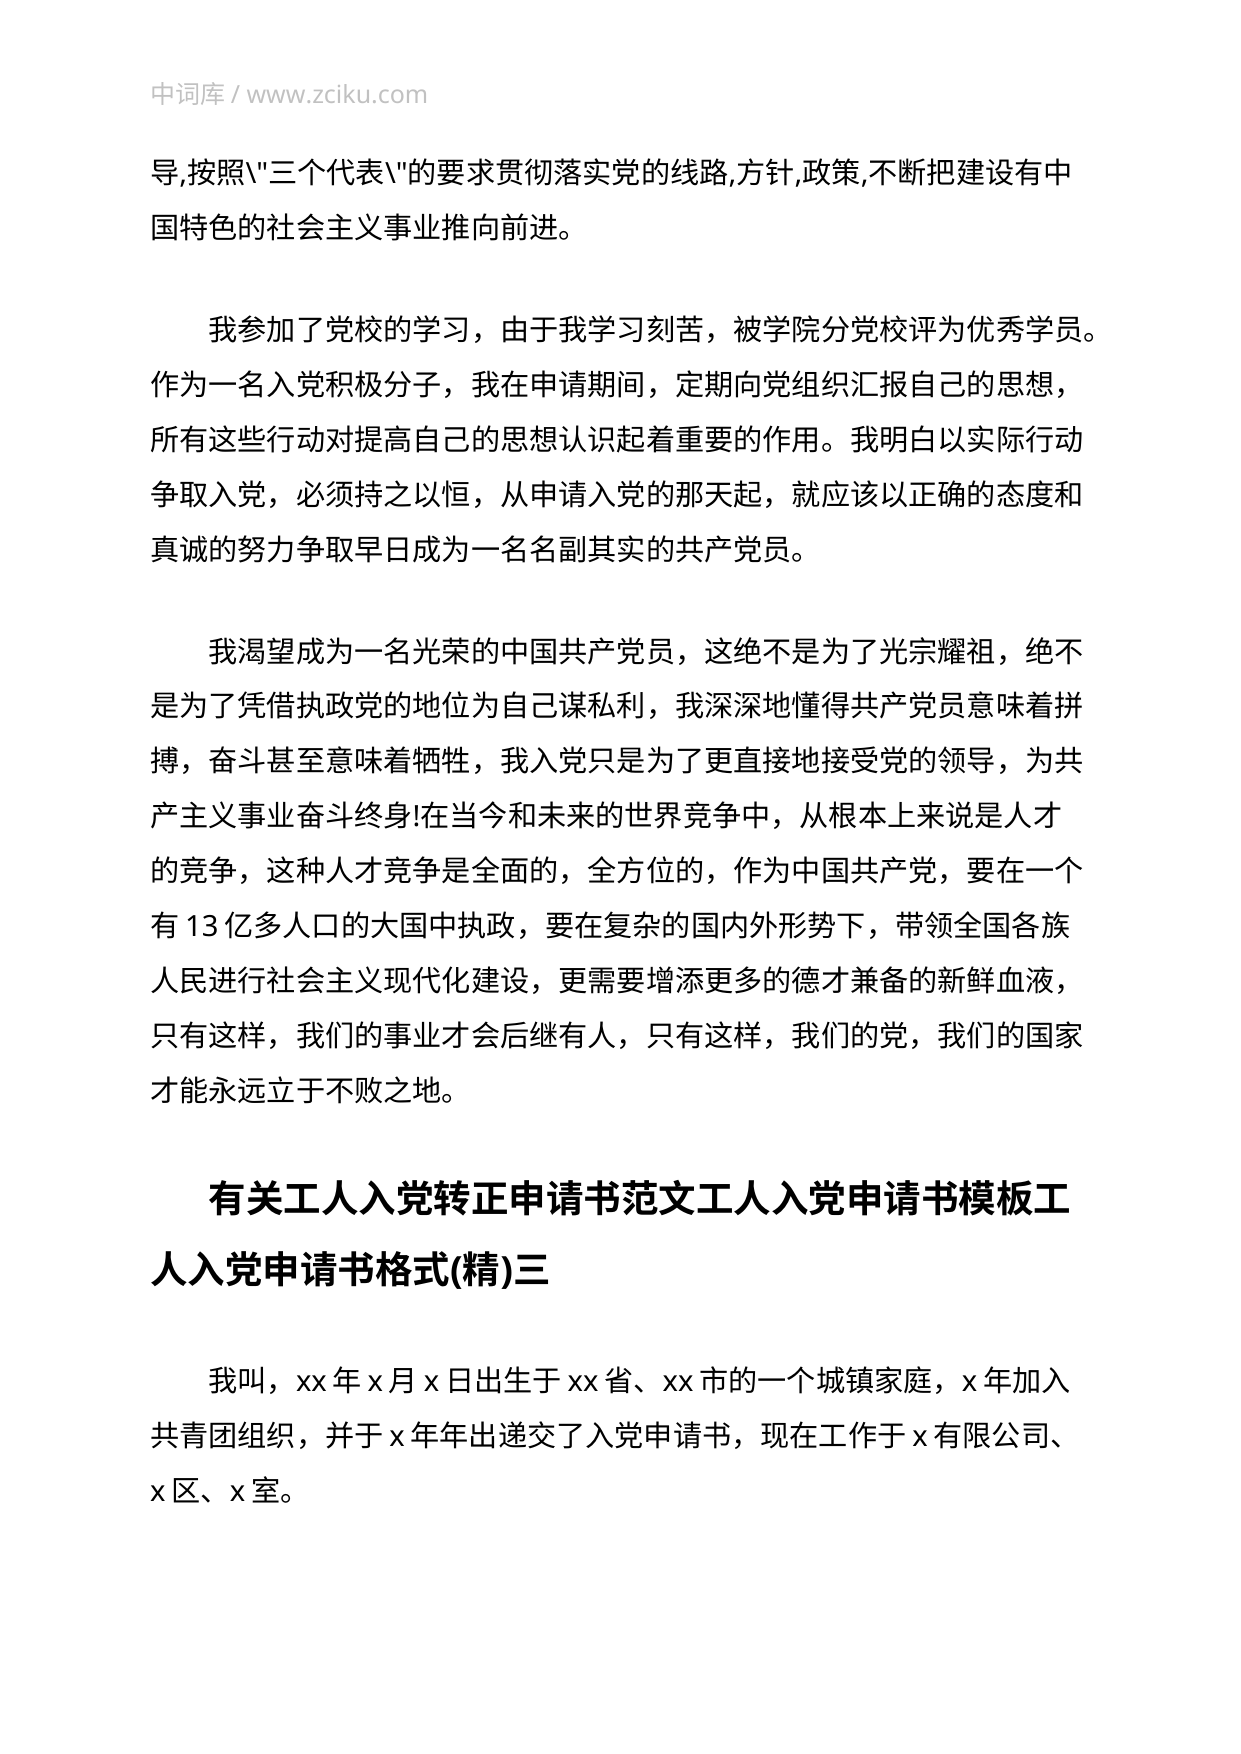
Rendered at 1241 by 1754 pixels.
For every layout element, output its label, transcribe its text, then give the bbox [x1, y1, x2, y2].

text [150, 150, 1090, 247]
text 有关工人入党转正申请书范文工人入党申请书模板工人入党申请书格式(精)三 [150, 1169, 1090, 1294]
text 我叫，xx年x月x日出生于xx省、xx市的一个城镇家庭，x年加入共青团组织，并于x年年出递交了入党申请书，现在工作于x有限公司、x区、x室。 [150, 1357, 1090, 1510]
text 我参加了党校的学习，由于我学习刻苦，被学院分党校评为优秀学员。作为一名入党积极分子，我在申请期间，定期向党组织汇报自己的思想，所有这些行动对提高自己的思想认识起着重要的作用。我明白以实际行动争取入党，必须持之以恒，从申请入党的那天起，就应该以正确的态度和真诚的努力争取早日成为一名名副其实的共产党员。 [150, 307, 1090, 569]
text 我渴望成为一名光荣的中国共产党员，这绝不是为了光宗耀祖，绝不是为了凭借执政党的地位为自己谋私利，我深深地懂得共产党员意味着拼搏，奋斗甚至意味着牺牲，我入党只是为了更直接地接受党的领导，为共产主义事业奋斗终身!在当今和未来的世界竞争中，从根本上来说是人才的竞争，这种人才竞争是全面的，全方位的，作为中国共产党，要在一个有13亿多人口的大国中执政，要在复杂的国内外形势下，带领全国各族人民进行社会主义现代化建设，更需要增添更多的德才兼备的新鲜血液，只有这样，我们的事业才会后继有人，只有这样，我们的党，我们的国家才能永远立于不败之地。 [150, 628, 1090, 1110]
